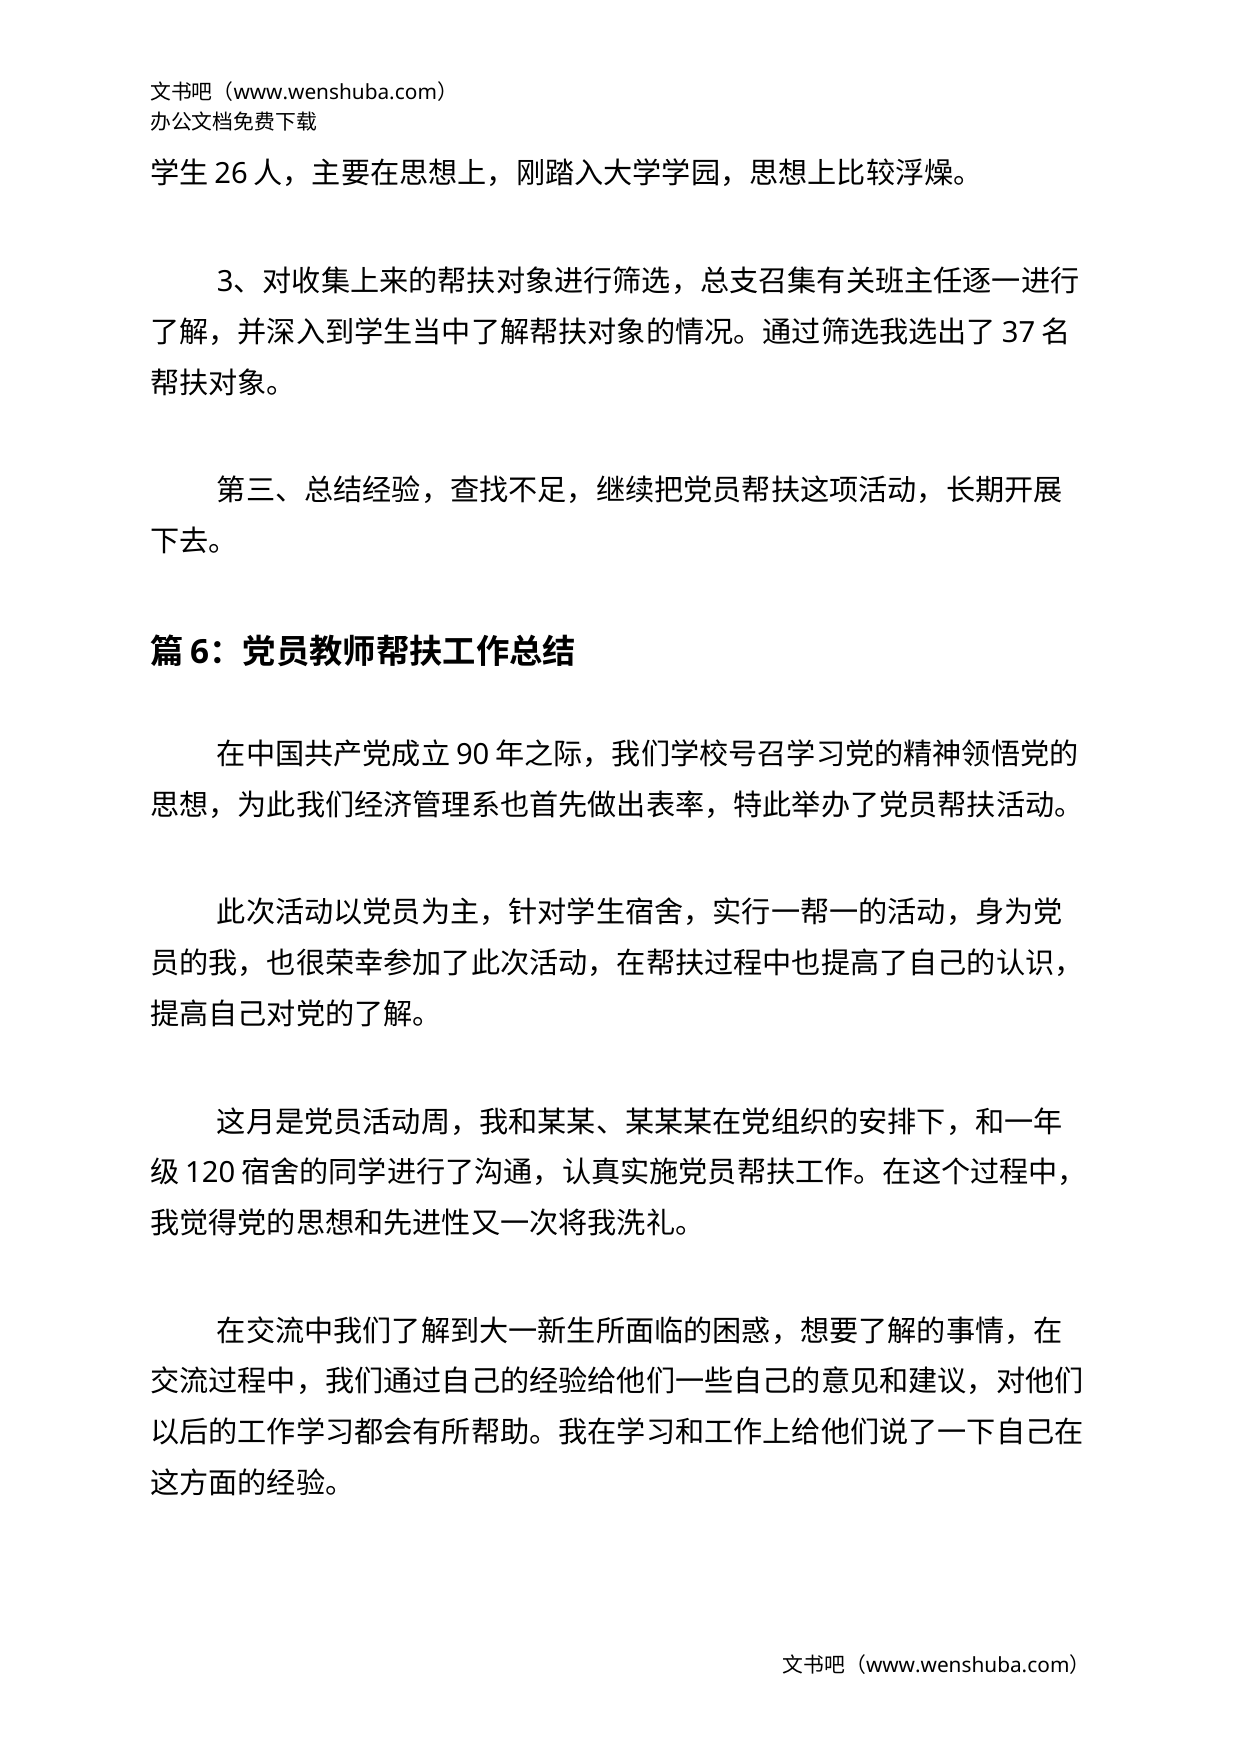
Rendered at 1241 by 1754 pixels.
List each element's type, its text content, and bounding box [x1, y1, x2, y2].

text 此次活动以党员为主，针对学生宿舍，实行一帮一的活动，身为党员的我，也很荣幸参加了此次活动，在帮扶过程中也提高了自己的认识，提高自己对党的了解。 [150, 889, 1090, 1033]
text 在中国共产党成立90年之际，我们学校号召学习党的精神领悟党的思想，为此我们经济管理系也首先做出表率，特此举办了党员帮扶活动。 [150, 731, 1090, 824]
text 篇6：党员教师帮扶工作总结 [150, 625, 1090, 674]
text 3、对收集上来的帮扶对象进行筛选，总支召集有关班主任逐一进行了解，并深入到学生当中了解帮扶对象的情况。通过筛选我选出了37名帮扶对象。 [150, 258, 1090, 402]
text 在交流中我们了解到大一新生所面临的困惑，想要了解的事情，在交流过程中，我们通过自己的经验给他们一些自己的意见和建议，对他们以后的工作学习都会有所帮助。我在学习和工作上给他们说了一下自己在这方面的经验。 [150, 1307, 1090, 1502]
text 这月是党员活动周，我和某某、某某某在党组织的安排下，和一年级120宿舍的同学进行了沟通，认真实施党员帮扶工作。在这个过程中，我觉得党的思想和先进性又一次将我洗礼。 [150, 1098, 1090, 1242]
text 第三、总结经验，查找不足，继续把党员帮扶这项活动，长期开展下去。 [150, 467, 1090, 560]
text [150, 150, 1090, 192]
